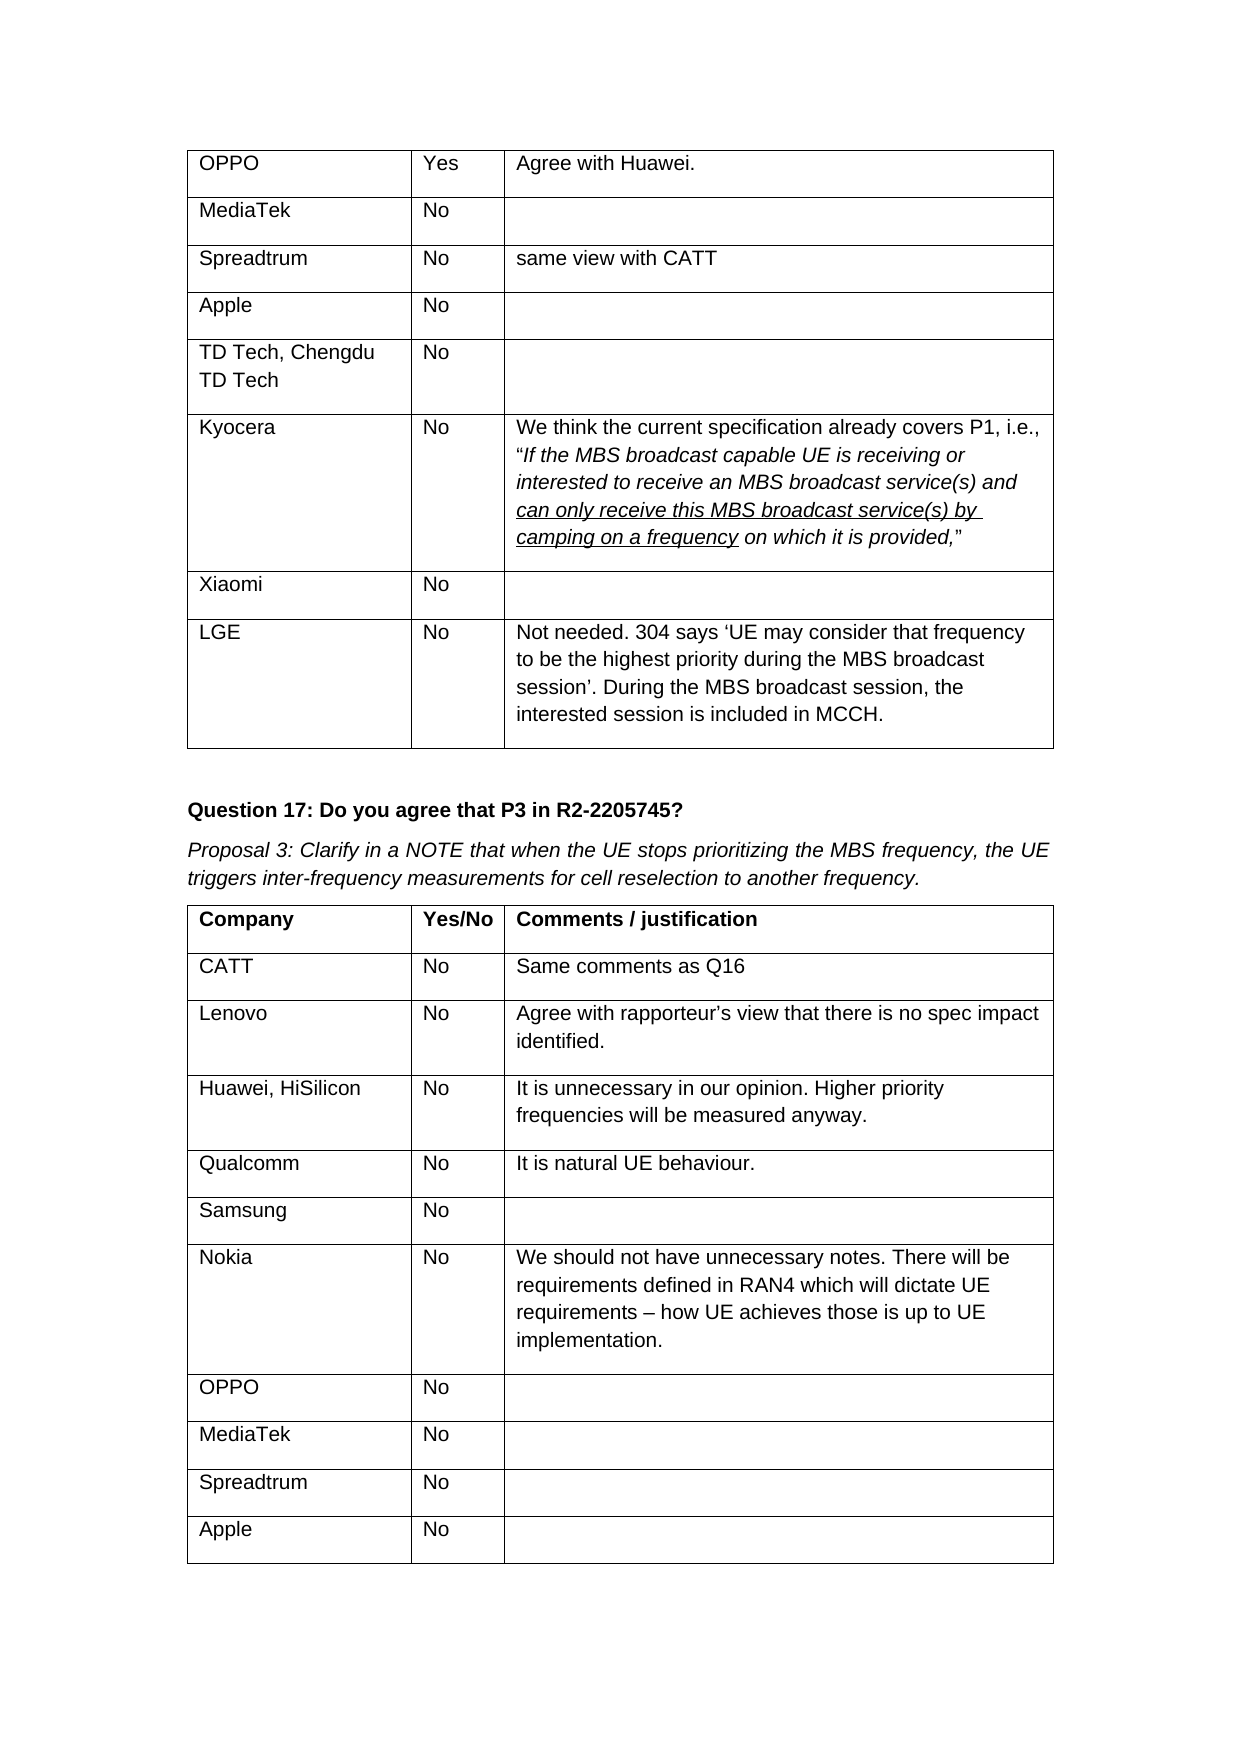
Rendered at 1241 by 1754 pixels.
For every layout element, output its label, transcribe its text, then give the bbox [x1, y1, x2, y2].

table_cell No [412, 1245, 504, 1374]
table_cell [505, 1198, 1053, 1244]
table_cell OPPO [188, 151, 411, 197]
table_cell Spreadtrum [188, 246, 411, 292]
table_cell [505, 340, 1053, 414]
text Proposal 3: Clarify in a NOTE that when the UE stops prioritizing the MBS frequency, the UE triggers inter-frequency measurements for cell reselection to another frequency. [187, 838, 1053, 889]
table_cell We think the current specification already covers P1, i.e., “If the MBS broadcast capable UE is receiving or interested to receive an MBS broadcast service(s) and can only receive this MBS broadcast service(s) by camping on a frequency on which it is provided,” [505, 415, 1053, 571]
table_cell No [412, 1422, 504, 1468]
table_header Comments / justification [505, 906, 1053, 953]
table_cell Kyocera [188, 415, 411, 571]
table_cell No [412, 293, 504, 339]
table_cell No [412, 415, 504, 571]
table_cell No [412, 246, 504, 292]
table_cell Spreadtrum [188, 1470, 411, 1516]
table_cell No [412, 340, 504, 414]
table_cell [505, 1517, 1053, 1563]
table_cell Agree with rapporteur’s view that there is no spec impact identified. [505, 1001, 1053, 1075]
table_cell [505, 1375, 1053, 1421]
table_cell MediaTek [188, 198, 411, 244]
table_cell same view with CATT [505, 246, 1053, 292]
table_cell Agree with Huawei. [505, 151, 1053, 197]
table_cell LGE [188, 620, 411, 748]
table_cell It is unnecessary in our opinion. Higher priority frequencies will be measured anyway. [505, 1076, 1053, 1149]
table_cell Not needed. 304 says ‘UE may consider that frequency to be the highest priority during the MBS broadcast session’. During the MBS broadcast session, the interested session is included in MCCH. [505, 620, 1053, 748]
table_cell Nokia [188, 1245, 411, 1374]
table_cell OPPO [188, 1375, 411, 1421]
table_cell No [412, 1198, 504, 1244]
table_cell No [412, 1470, 504, 1516]
table_cell No [412, 954, 504, 1000]
table_cell No [412, 198, 504, 244]
table_cell No [412, 1076, 504, 1149]
table_cell [505, 293, 1053, 339]
table_cell Yes [412, 151, 504, 197]
table_cell Qualcomm [188, 1151, 411, 1197]
table_cell No [412, 1375, 504, 1421]
table_cell It is natural UE behaviour. [505, 1151, 1053, 1197]
table_cell No [412, 1151, 504, 1197]
table_cell We should not have unnecessary notes. There will be requirements defined in RAN4 which will dictate UE requirements – how UE achieves those is up to UE implementation. [505, 1245, 1053, 1374]
table_cell No [412, 620, 504, 748]
table_header Yes/No [412, 906, 504, 953]
table_cell Apple [188, 293, 411, 339]
table_cell Samsung [188, 1198, 411, 1244]
text Question 17: Do you agree that P3 in R2-2205745? [187, 798, 1053, 822]
table_cell Apple [188, 1517, 411, 1563]
table_cell No [412, 572, 504, 618]
table_cell Same comments as Q16 [505, 954, 1053, 1000]
table_cell TD Tech, Chengdu TD Tech [188, 340, 411, 414]
table_cell Huawei, HiSilicon [188, 1076, 411, 1149]
table_cell MediaTek [188, 1422, 411, 1468]
table_cell [505, 198, 1053, 244]
table_cell [505, 572, 1053, 618]
table_cell Lenovo [188, 1001, 411, 1075]
table_cell [505, 1422, 1053, 1468]
table_cell [505, 1470, 1053, 1516]
table_cell No [412, 1001, 504, 1075]
table_header Company [188, 906, 411, 953]
table_cell CATT [188, 954, 411, 1000]
table_cell No [412, 1517, 504, 1563]
table_cell Xiaomi [188, 572, 411, 618]
